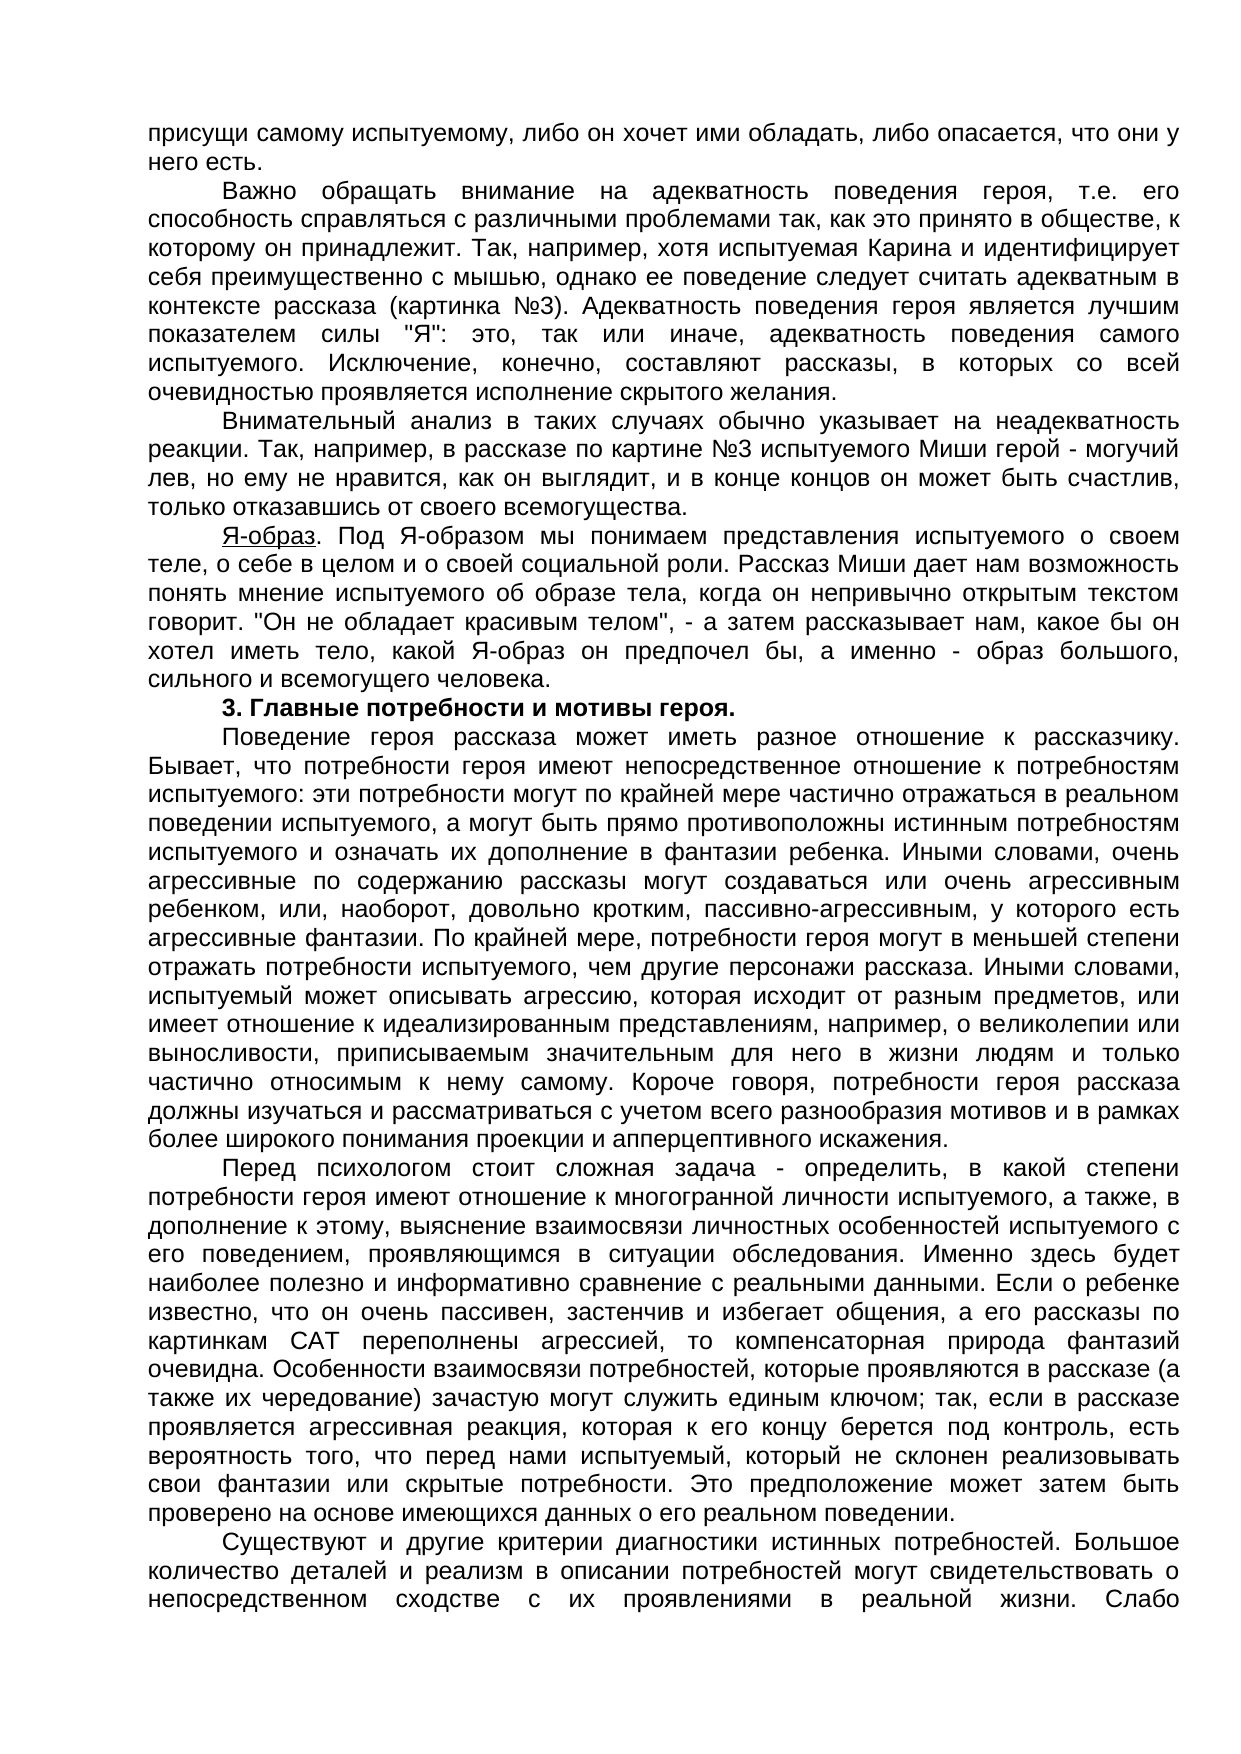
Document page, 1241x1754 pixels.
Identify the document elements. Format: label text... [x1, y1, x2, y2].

text Внимательный анализ в таких случаях обычно указывает на неадекватность реакции. Так, например, в рассказе по картине №3 испытуемого Миши герой - могучий лев, но ему не нравится, как он выглядит, и в конце концов он может быть счастлив, только отказавшись от своего всемогущества. [148, 406, 1181, 521]
text Важно обращать внимание на адекватность поведения героя, т.е. его способность справляться с различными проблемами так, как это принято в обществе, к которому он принадлежит. Так, например, хотя испытуемая Карина и идентифицирует себя преимущественно с мышью, однако ее поведение следует считать адекватным в контексте рассказа (картинка №3). Адекватность поведения героя является лучшим показателем силы "Я": это, так или иначе, адекватность поведения самого испытуемого. Исключение, конечно, составляют рассказы, в которых со всей очевидностью проявляется исполнение скрытого желания. [148, 176, 1181, 406]
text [148, 1527, 1181, 1613]
text Я-образ. Под Я-образом мы понимаем представления испытуемого о своем теле, о себе в целом и о своей социальной роли. Рассказ Миши дает нам возможность понять мнение испытуемого об образе тела, когда он непривычно открытым текстом говорит. "Он не обладает красивым телом", - а затем рассказывает нам, какое бы он хотел иметь тело, какой Я-образ он предпочел бы, а именно - образ большого, сильного и всемогущего человека. [148, 521, 1181, 693]
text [148, 118, 1181, 176]
text 3. Главные потребности и мотивы героя. [148, 693, 1181, 722]
text Перед психологом стоит сложная задача - определить, в какой степени потребности героя имеют отношение к многогранной личности испытуемого, а также, в дополнение к этому, выяснение взаимосвязи личностных особенностей испытуемого с его поведением, проявляющимся в ситуации обследования. Именно здесь будет наиболее полезно и информативно сравнение с реальными данными. Если о ребенке известно, что он очень пассивен, застенчив и избегает общения, а его рассказы по картинкам САТ переполнены агрессией, то компенсаторная природа фантазий очевидна. Особенности взаимосвязи потребностей, которые проявляются в рассказе (а также их чередование) зачастую могут служить единым ключом; так, если в рассказе проявляется агрессивная реакция, которая к его концу берется под контроль, есть вероятность того, что перед нами испытуемый, который не склонен реализовывать свои фантазии или скрытые потребности. Это предположение может затем быть проверено на основе имеющихся данных о его реальном поведении. [148, 1153, 1181, 1527]
text Поведение героя рассказа может иметь разное отношение к рассказчику. Бывает, что потребности героя имеют непосредственное отношение к потребностям испытуемого: эти потребности могут по крайней мере частично отражаться в реальном поведении испытуемого, а могут быть прямо противоположны истинным потребностям испытуемого и означать их дополнение в фантазии ребенка. Иными словами, очень агрессивные по содержанию рассказы могут создаваться или очень агрессивным ребенком, или, наоборот, довольно кротким, пассивно-агрессивным, у которого есть агрессивные фантазии. По крайней мере, потребности героя могут в меньшей степени отражать потребности испытуемого, чем другие персонажи рассказа. Иными словами, испытуемый может описывать агрессию, которая исходит от разным предметов, или имеет отношение к идеализированным представлениям, например, о великолепии или выносливости, приписываемым значительным для него в жизни людям и только частично относимым к нему самому. Короче говоря, потребности героя рассказа должны изучаться и рассматриваться с учетом всего разнообразия мотивов и в рамках более широкого понимания проекции и апперцептивного искажения. [148, 722, 1181, 1153]
